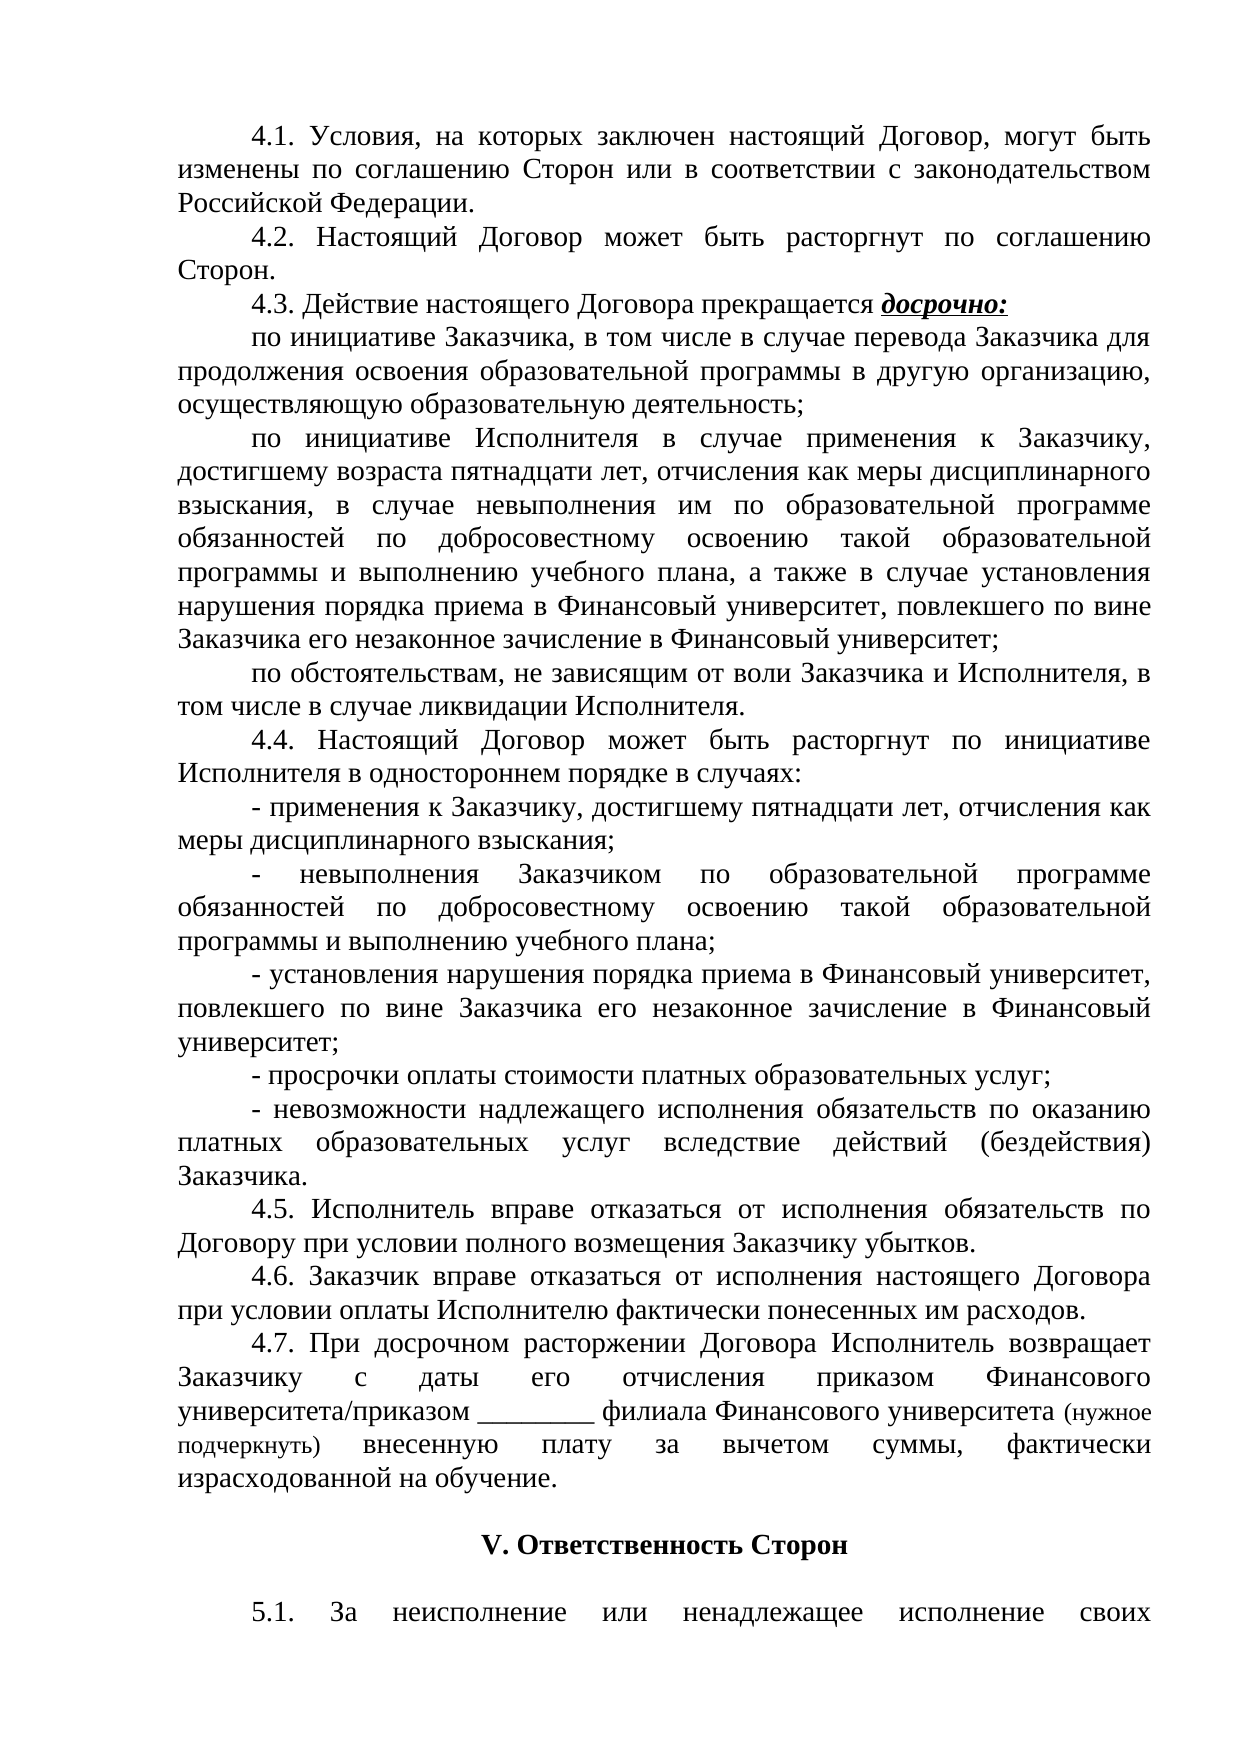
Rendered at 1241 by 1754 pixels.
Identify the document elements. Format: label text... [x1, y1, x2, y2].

text по обстоятельствам, не зависящим от воли Заказчика и Исполнителя, в том числе в случае ликвидации Исполнителя. [177, 655, 1152, 722]
text по инициативе Исполнителя в случае применения к Заказчику, достигшему возраста пятнадцати лет, отчисления как меры дисциплинарного взыскания, в случае невыполнения им по образовательной программе обязанностей по добросовестному освоению такой образовательной программы и выполнению учебного плана, а также в случае установления нарушения порядка приема в Финансовый университет, повлекшего по вине Заказчика его незаконное зачисление в Финансовый университет; [177, 420, 1152, 655]
text 4.5. Исполнитель вправе отказаться от исполнения обязательств по Договору при условии полного возмещения Заказчику убытков. [177, 1191, 1152, 1258]
text - невозможности надлежащего исполнения обязательств по оказанию платных образовательных услуг вследствие действий (бездействия) Заказчика. [177, 1091, 1152, 1191]
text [177, 1594, 1152, 1627]
text по инициативе Заказчика, в том числе в случае перевода Заказчика для продолжения освоения образовательной программы в другую организацию, осуществляющую образовательную деятельность; [177, 319, 1152, 420]
text V. Ответственность Сторон [177, 1527, 1152, 1560]
text - применения к Заказчику, достигшему пятнадцати лет, отчисления как меры дисциплинарного взыскания; [177, 789, 1152, 856]
text 4.6. Заказчик вправе отказаться от исполнения настоящего Договора при условии оплаты Исполнителю фактически понесенных им расходов. [177, 1258, 1152, 1326]
text 4.7. При досрочном расторжении Договора Исполнитель возвращает Заказчику с даты его отчисления приказом Финансового университета/приказом ________ филиала Финансового университета (нужное подчеркнуть) внесенную плату за вычетом суммы, фактически израсходованной на обучение. [177, 1326, 1152, 1493]
text 4.4. Настоящий Договор может быть расторгнут по инициативе Исполнителя в одностороннем порядке в случаях: [177, 722, 1152, 789]
text 4.1. Условия, на которых заключен настоящий Договор, могут быть изменены по соглашению Сторон или в соответствии с законодательством Российской Федерации. [177, 118, 1152, 219]
text - невыполнения Заказчиком по образовательной программе обязанностей по добросовестному освоению такой образовательной программы и выполнению учебного плана; [177, 856, 1152, 957]
text 4.2. Настоящий Договор может быть расторгнут по соглашению Сторон. [177, 219, 1152, 286]
text 4.3. Действие настоящего Договора прекращается досрочно: [177, 286, 1152, 319]
text - просрочки оплаты стоимости платных образовательных услуг; [177, 1057, 1152, 1091]
text - установления нарушения порядка приема в Финансовый университет, повлекшего по вине Заказчика его незаконное зачисление в Финансовый университет; [177, 957, 1152, 1057]
